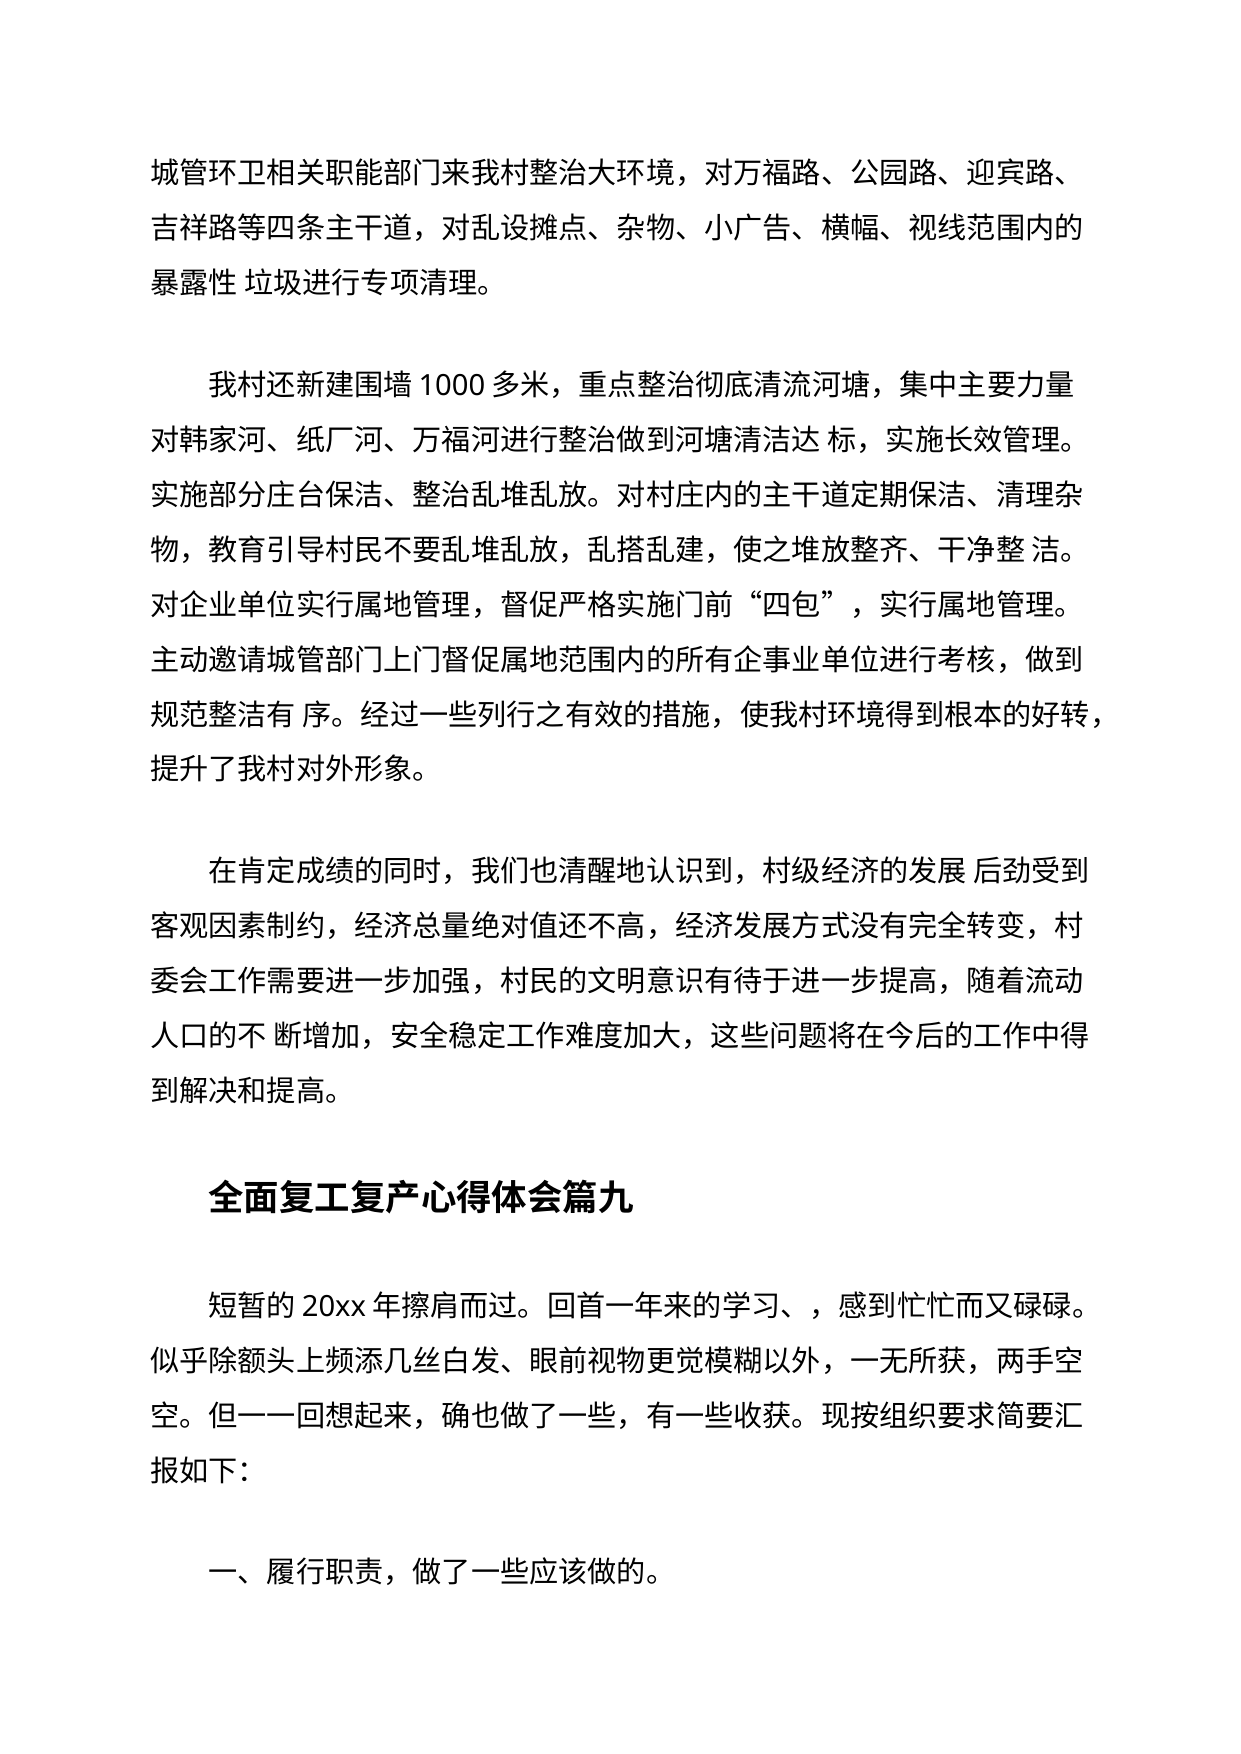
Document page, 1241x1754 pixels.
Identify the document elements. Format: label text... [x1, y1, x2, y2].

text 短暂的20xx年擦肩而过。回首一年来的学习、，感到忙忙而又碌碌。似乎除额头上频添几丝白发、眼前视物更觉模糊以外，一无所获，两手空空。但一一回想起来，确也做了一些，有一些收获。现按组织要求简要汇报如下： [150, 1282, 1090, 1489]
text 我村还新建围墙1000多米，重点整治彻底清流河塘，集中主要力量对韩家河、纸厂河、万福河进行整治做到河塘清洁达 标，实施长效管理。实施部分庄台保洁、整治乱堆乱放。对村庄内的主干道定期保洁、清理杂物，教育引导村民不要乱堆乱放，乱搭乱建，使之堆放整齐、干净整 洁。对企业单位实行属地管理，督促严格实施门前“四包”，实行属地管理。主动邀请城管部门上门督促属地范围内的所有企事业单位进行考核，做到规范整洁有 序。经过一些列行之有效的措施，使我村环境得到根本的好转，提升了我村对外形象。 [150, 362, 1090, 788]
text 全面复工复产心得体会篇九 [150, 1169, 1090, 1220]
text 一、履行职责，做了一些应该做的。 [150, 1549, 1090, 1591]
text 在肯定成绩的同时，我们也清醒地认识到，村级经济的发展 后劲受到客观因素制约，经济总量绝对值还不高，经济发展方式没有完全转变，村委会工作需要进一步加强，村民的文明意识有待于进一步提高，随着流动人口的不 断增加，安全稳定工作难度加大，这些问题将在今后的工作中得到解决和提高。 [150, 848, 1090, 1109]
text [150, 150, 1090, 302]
